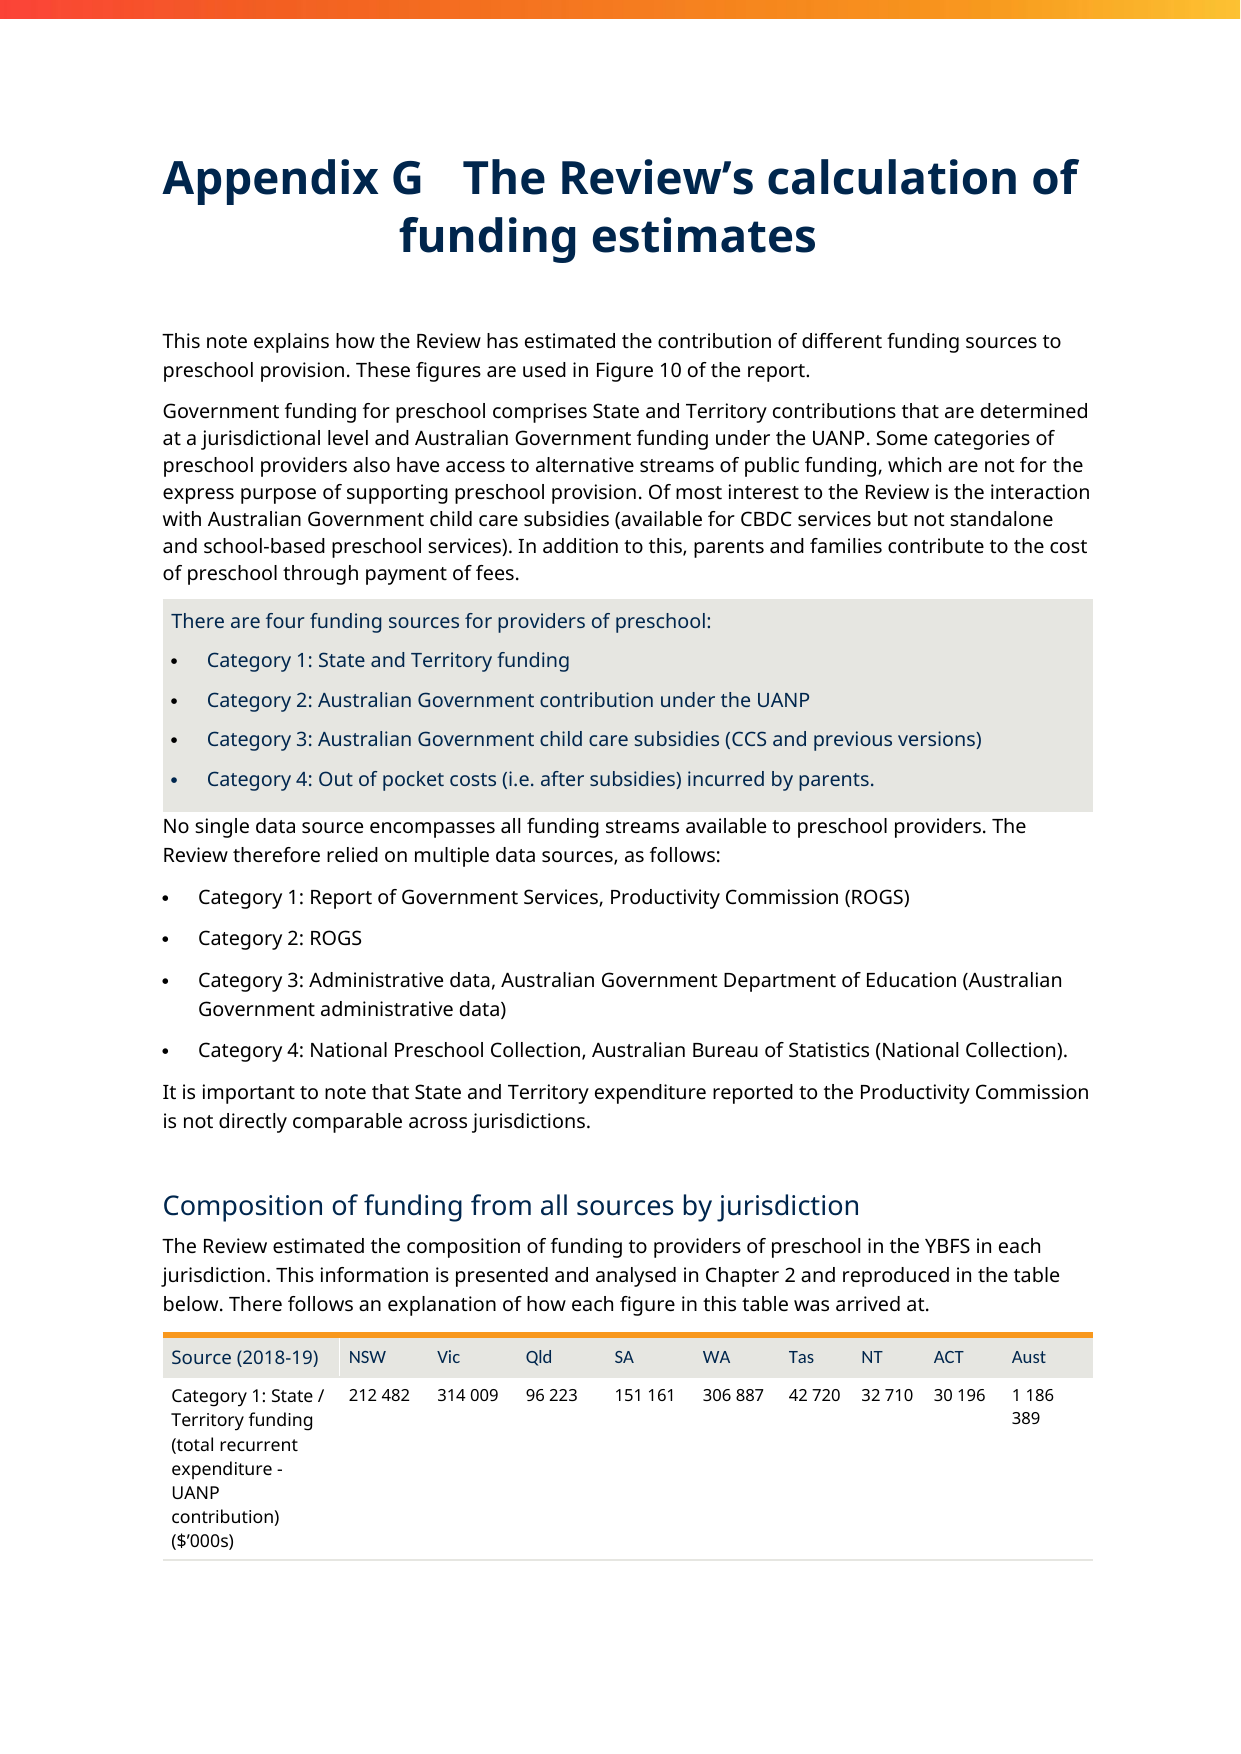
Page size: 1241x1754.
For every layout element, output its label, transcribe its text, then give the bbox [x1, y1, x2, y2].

subtitle Composition of funding from all sources by jurisdiction [162, 1186, 1092, 1223]
table_cell 306 887 [694, 1378, 780, 1559]
list Category 3: Administrative data, Australian Government Department of Education (Australian Government administrative data) [162, 966, 1092, 1022]
picture [0, 0, 1241, 19]
table_header ACT [925, 1338, 1003, 1376]
list Category 2: ROGS [162, 924, 1092, 951]
table_header Aust [1003, 1338, 1093, 1376]
table_header Qld [517, 1338, 605, 1376]
text Government funding for preschool comprises State and Territory contributions that are determined at a jurisdictional level and Australian Government funding under the UANP. Some categories of preschool providers also have access to alternative streams of public funding, which are not for the express purpose of supporting preschool provision. Of most interest to the Review is the interaction with Australian Government child care subsidies (available for CBDC services but not standalone and school-based preschool services). In addition to this, parents and families contribute to the cost of preschool through payment of fees. [162, 397, 1092, 586]
table_cell 32 710 [852, 1378, 925, 1559]
table_cell 96 223 [517, 1378, 605, 1559]
table_header Vic [428, 1338, 517, 1376]
table_header SA [605, 1338, 694, 1376]
text The Review’s calculation of funding estimates [162, 148, 1092, 264]
table_header Tas [780, 1338, 852, 1376]
text It is important to note that State and Territory expenditure reported to the Productivity Commission is not directly comparable across jurisdictions. [162, 1078, 1092, 1134]
list Category 1: Report of Government Services, Productivity Commission (ROGS) [162, 883, 1092, 910]
table_cell 151 161 [605, 1378, 694, 1559]
list Category 4: National Preschool Collection, Australian Bureau of Statistics (National Collection). [162, 1037, 1092, 1064]
table_cell 212 482 [340, 1378, 428, 1559]
table_cell 1 186 389 [1003, 1378, 1093, 1559]
table_header WA [694, 1338, 780, 1376]
table_cell 314 009 [428, 1378, 517, 1559]
text This note explains how the Review has estimated the contribution of different funding sources to preschool provision. These figures are used in Figure 10 of the report. [162, 327, 1092, 383]
table_cell 42 720 [780, 1378, 852, 1559]
text The Review estimated the composition of funding to providers of preschool in the YBFS in each jurisdiction. This information is presented and analysed in Chapter 2 and reproduced in the table below. There follows an explanation of how each figure in this table was arrived at. [162, 1232, 1092, 1317]
table_header NT [852, 1338, 925, 1376]
table_cell 30 196 [925, 1378, 1003, 1559]
text No single data source encompasses all funding streams available to preschool providers. The Review therefore relied on multiple data sources, as follows: [162, 812, 1092, 868]
table_cell Category 1: State / Territory funding (total recurrent expenditure - UANP contribution) ($’000s) [163, 1378, 339, 1559]
table_header Source (2018-19) [163, 1338, 339, 1376]
table_header There are four funding sources for providers of preschool: Category 1: State and Territory funding Category 2: Australian Government contribution under the UANP Category 3: Australian Government child care subsidies (CCS and previous versions) Category 4: Out of pocket costs (i.e. after subsidies) incurred by parents. [163, 601, 1093, 810]
table_header NSW [340, 1338, 428, 1376]
